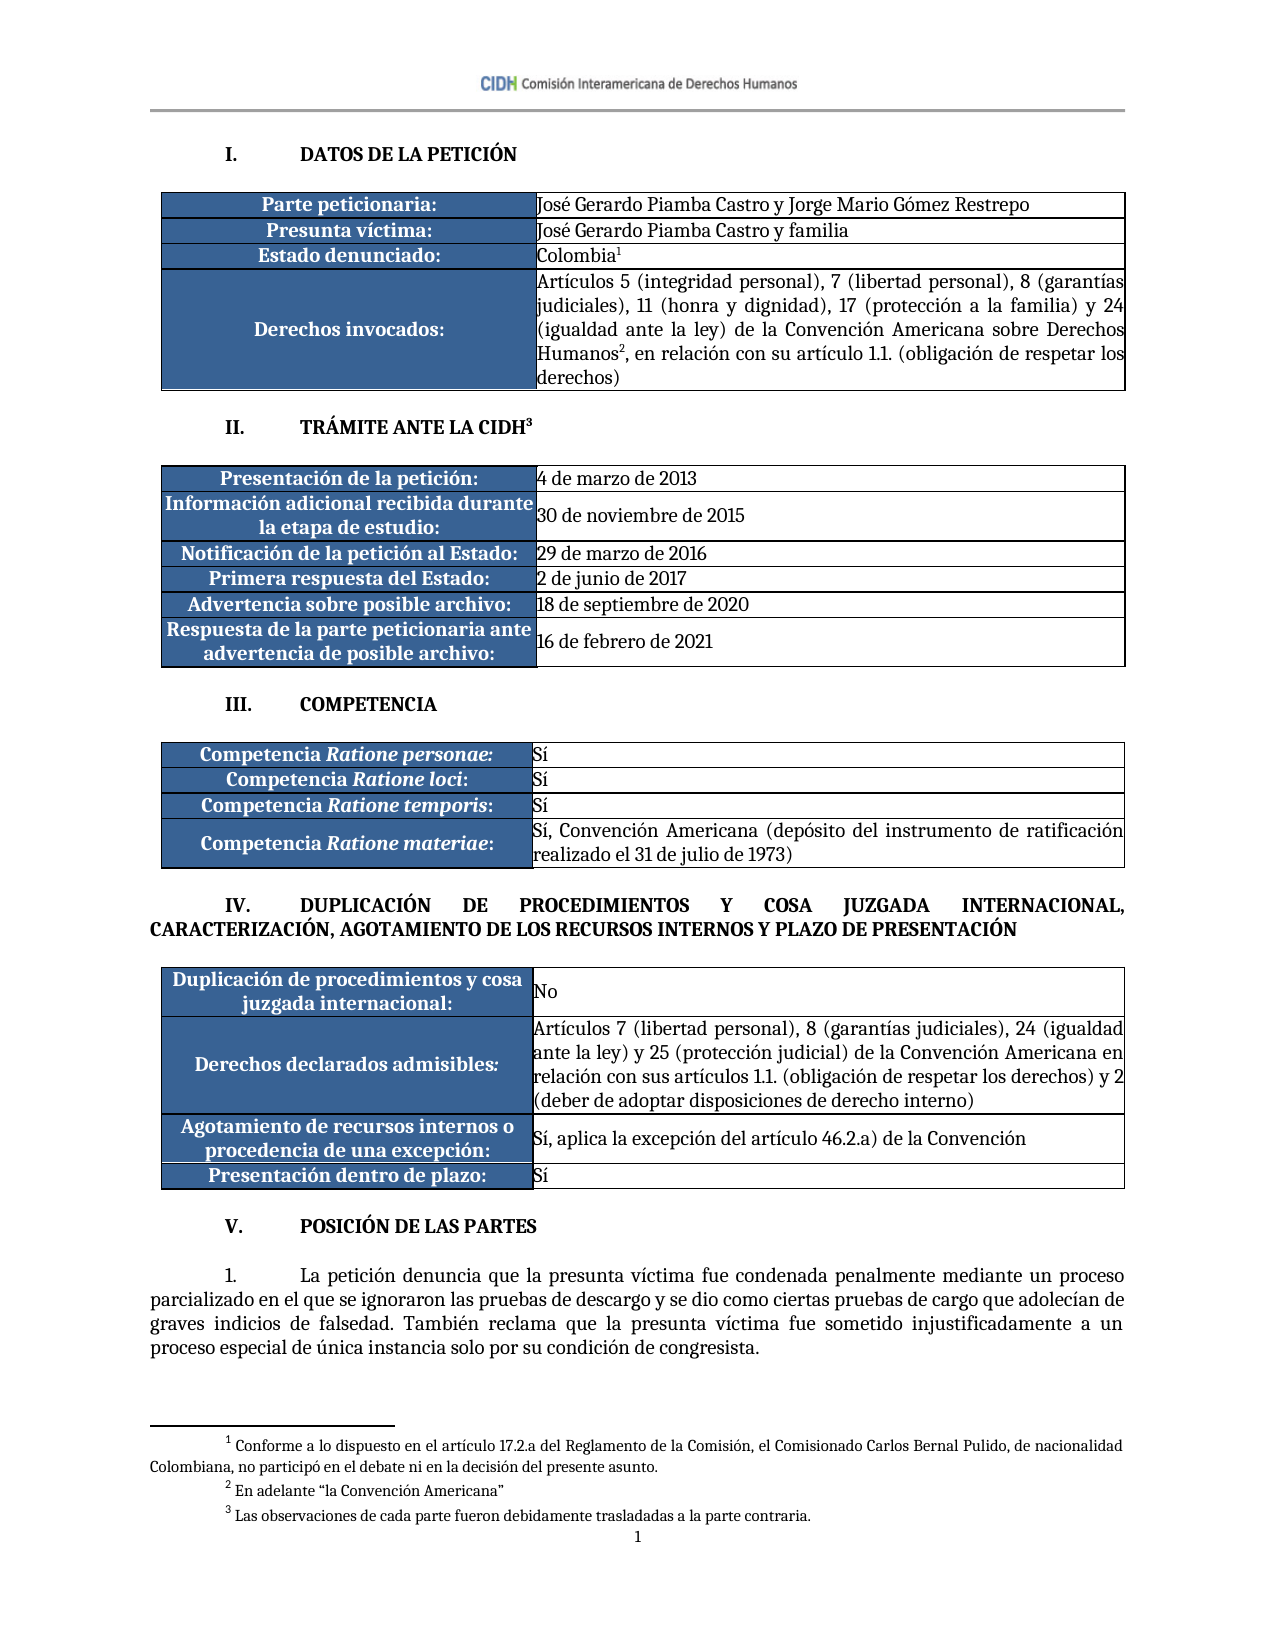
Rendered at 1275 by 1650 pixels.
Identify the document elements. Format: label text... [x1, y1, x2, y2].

list La petición denuncia que la presunta víctima fue condenada penalmente mediante un proceso parcializado en el que se ignoraron las pruebas de descargo y se dio como ciertas pruebas de cargo que adolecían de graves indicios de falsedad. También reclama que la presunta víctima fue sometido injustificadamente a un proceso especial de única instancia solo por su condición de congresista. [150, 1263, 1125, 1359]
picture [475, 75, 800, 93]
table_cell Competencia Ratione temporis: [162, 794, 532, 818]
table_cell Derechos declarados admisibles: [162, 1017, 532, 1113]
table_cell 16 de febrero de 2021 [537, 618, 1124, 666]
table_cell Advertencia sobre posible archivo: [162, 593, 536, 617]
table_cell Estado denunciado: [162, 244, 536, 268]
text I. DATOS DE LA PETICIÓN [150, 143, 1125, 167]
table_header Competencia Ratione personae: [162, 743, 532, 767]
table_cell José Gerardo Piamba Castro y familia [537, 219, 1124, 243]
table_cell Sí [533, 794, 1124, 818]
table_cell 30 de noviembre de 2015 [537, 492, 1124, 540]
table_cell Agotamiento de recursos internos o procedencia de una excepción: [162, 1115, 532, 1162]
table_cell Presentación dentro de plazo: [162, 1164, 532, 1188]
table_cell Derechos invocados: [162, 270, 536, 389]
table_cell 29 de marzo de 2016 [537, 542, 1124, 566]
table_header Duplicación de procedimientos y cosa juzgada internacional: [162, 968, 532, 1016]
table_cell 2 de junio de 2017 [537, 567, 1124, 591]
table_header Sí [533, 743, 1124, 767]
table_header José Gerardo Piamba Castro y Jorge Mario Gómez Restrepo [537, 193, 1124, 217]
table_cell Sí [534, 1164, 1124, 1188]
table_header Presentación de la petición: [162, 467, 536, 491]
table_cell Colombia [537, 244, 1124, 268]
table_cell Competencia Ratione materiae: [162, 819, 532, 867]
table_cell 18 de septiembre de 2020 [537, 593, 1124, 617]
text V. POSICIÓN DE LAS PARTES [150, 1214, 1125, 1238]
table_cell Artículos 5 (integridad personal), 7 (libertad personal), 8 (garantías judiciales), 11 (honra y dignidad), 17 (protección a la familia) y 24 (igualdad ante la ley) de la Convención Americana sobre Derechos Humanos, en relación con su artículo 1.1. (obligación de respetar los derechos) [537, 270, 1124, 389]
text III. COMPETENCIA [150, 693, 1125, 717]
table_cell Sí, Convención Americana (depósito del instrumento de ratificación realizado el 31 de julio de 1973) [533, 819, 1124, 867]
table_cell Artículos 7 (libertad personal), 8 (garantías judiciales), 24 (igualdad ante la ley) y 25 (protección judicial) de la Convención Americana en relación con sus artículos 1.1. (obligación de respetar los derechos) y 2 (deber de adoptar disposiciones de derecho interno) [534, 1017, 1124, 1113]
table_cell Sí, aplica la excepción del artículo 46.2.a) de la Convención [534, 1115, 1124, 1162]
table_cell Notificación de la petición al Estado: [162, 542, 536, 566]
table_cell : [162, 219, 536, 243]
table_header No [534, 968, 1124, 1016]
table_cell Competencia Ratione loci: [162, 768, 532, 792]
table_cell Sí [533, 768, 1124, 792]
table_header 4 de marzo de 2013 [537, 466, 1124, 491]
text IV. DUPLICACIÓN DE PROCEDIMIENTOS Y COSA JUZGADA INTERNACIONAL, CARACTERIZACIÓN, AGOTAMIENTO DE LOS RECURSOS INTERNOS Y PLAZO DE PRESENTACIÓN [150, 894, 1125, 942]
text II. TRÁMITE ANTE LA CIDH [150, 416, 1125, 440]
table_cell Respuesta de la parte peticionaria ante advertencia de posible archivo: [162, 618, 536, 666]
table_cell Información adicional recibida durante la etapa de estudio: [162, 492, 536, 540]
table_header Parte peticionaria: [162, 193, 536, 217]
table_cell Primera respuesta del Estado: [162, 567, 536, 591]
